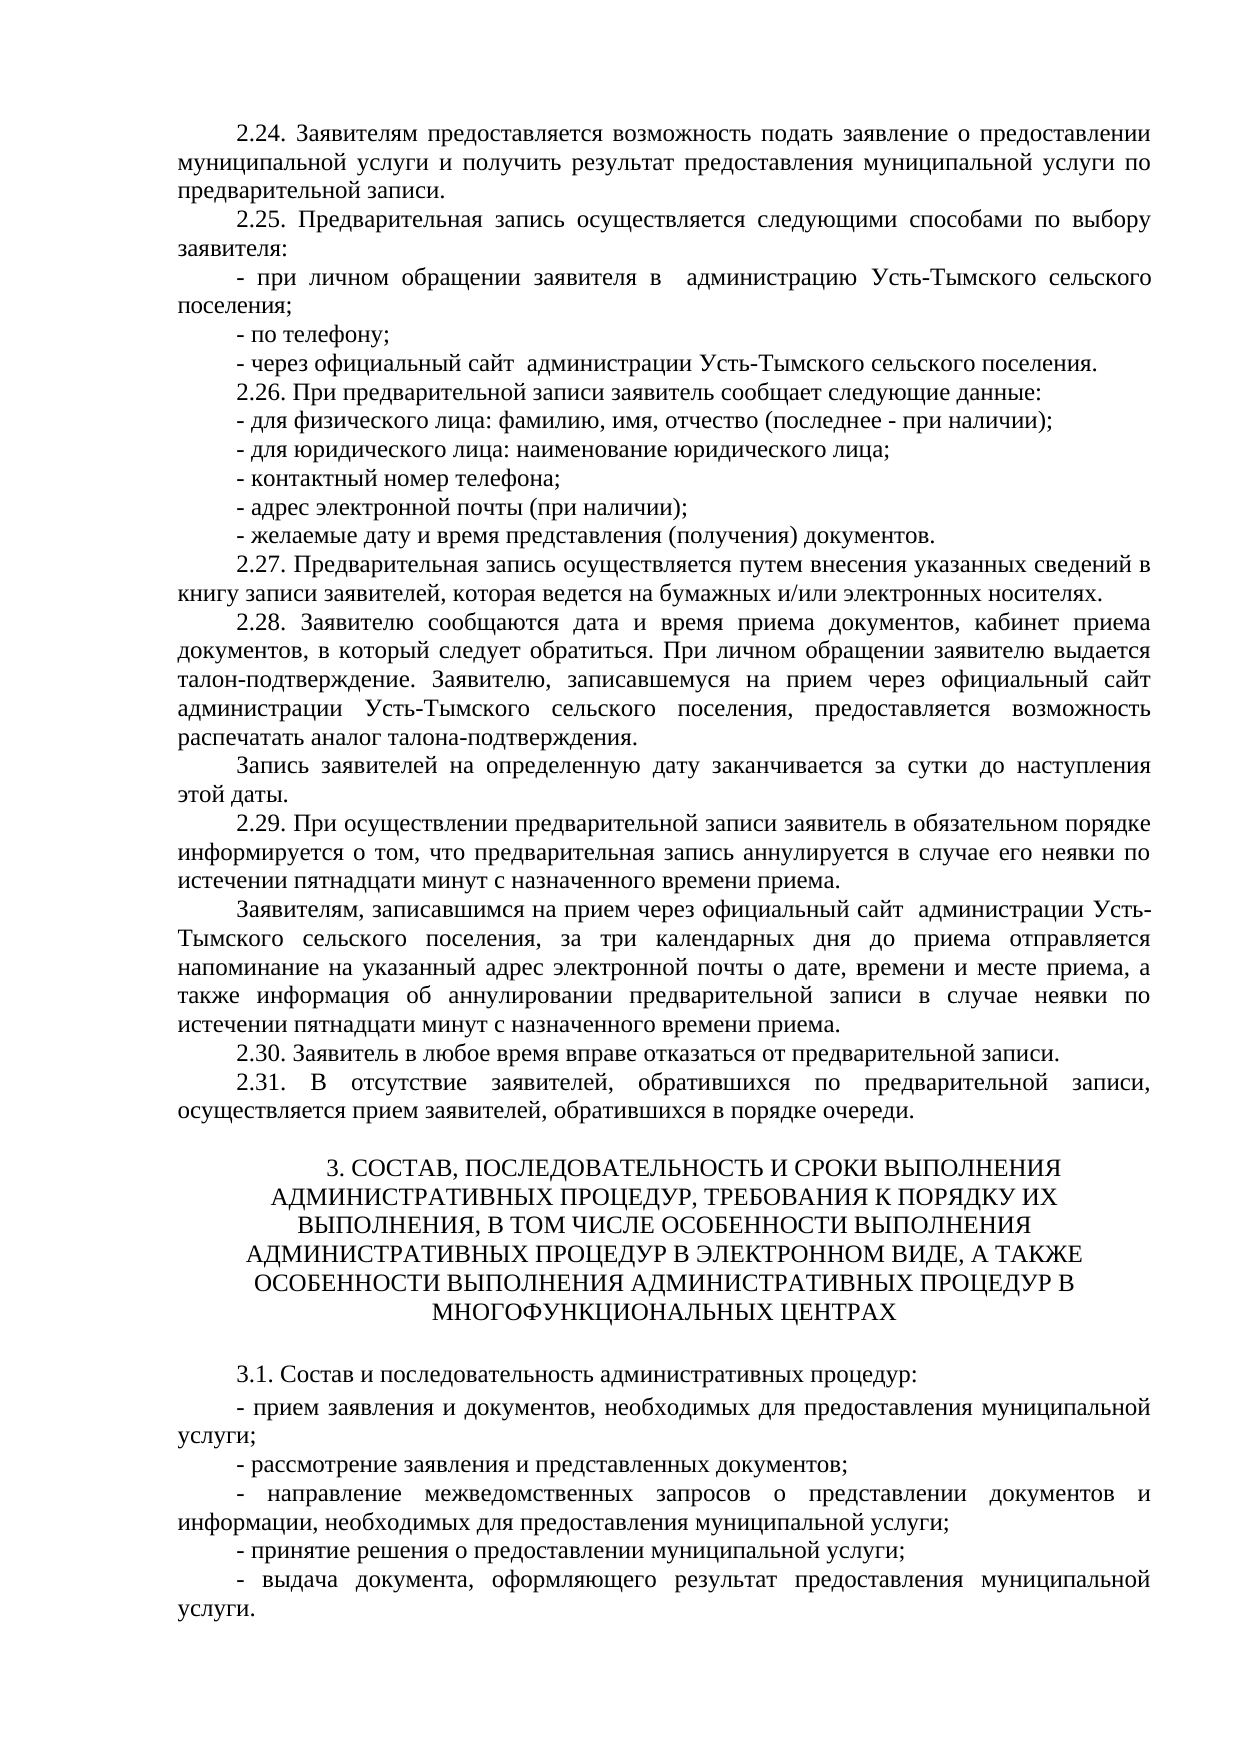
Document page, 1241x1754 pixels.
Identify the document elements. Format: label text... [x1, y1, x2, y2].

text - прием заявления и документов, необходимых для предоставления муниципальной услуги; [177, 1392, 1152, 1449]
text - рассмотрение заявления и представленных документов; [177, 1449, 1152, 1478]
text - при личном обращении заявителя в администрацию Усть-Тымского сельского поселения; [177, 262, 1152, 319]
text 2.30. Заявитель в любое время вправе отказаться от предварительной записи. [177, 1038, 1152, 1067]
text Запись заявителей на определенную дату заканчивается за сутки до наступления этой даты. [177, 751, 1152, 808]
text - адрес электронной почты (при наличии); [177, 492, 1152, 521]
text - направление межведомственных запросов о представлении документов и информации, необходимых для предоставления муниципальной услуги; [177, 1478, 1152, 1535]
text 2.29. При осуществлении предварительной записи заявитель в обязательном порядке информируется о том, что предварительная запись аннулируется в случае его неявки по истечении пятнадцати минут с назначенного времени приема. [177, 808, 1152, 894]
text 2.28. Заявителю сообщаются дата и время приема документов, кабинет приема документов, в который следует обратиться. При личном обращении заявителю выдается талон-подтверждение. Заявителю, записавшемуся на прием через официальный сайт администрации Усть-Тымского сельского поселения, предоставляется возможность распечатать аналог талона-подтверждения. [177, 607, 1152, 751]
text 2.26. При предварительной записи заявитель сообщает следующие данные: [177, 377, 1152, 406]
text - для физического лица: фамилию, имя, отчество (последнее - при наличии); [177, 406, 1152, 434]
text - выдача документа, оформляющего результат предоставления муниципальной услуги. [177, 1564, 1152, 1622]
text 2.25. Предварительная запись осуществляется следующими способами по выбору заявителя: [177, 204, 1152, 262]
text - принятие решения о предоставлении муниципальной услуги; [177, 1535, 1152, 1564]
text 3. СОСТАВ, ПОСЛЕДОВАТЕЛЬНОСТЬ И СРОКИ ВЫПОЛНЕНИЯ АДМИНИСТРАТИВНЫХ ПРОЦЕДУР, ТРЕБОВАНИЯ К ПОРЯДКУ ИХ ВЫПОЛНЕНИЯ, В ТОМ ЧИСЛЕ ОСОБЕННОСТИ ВЫПОЛНЕНИЯ АДМИНИСТРАТИВНЫХ ПРОЦЕДУР В ЭЛЕКТРОННОМ ВИДЕ, А ТАКЖЕ ОСОБЕННОСТИ ВЫПОЛНЕНИЯ АДМИНИСТРАТИВНЫХ ПРОЦЕДУР В МНОГОФУНКЦИОНАЛЬНЫХ ЦЕНТРАХ [177, 1153, 1152, 1326]
subtitle 3.1. Состав и последовательность административных процедур: [177, 1359, 1152, 1387]
text - через официальный сайт администрации Усть-Тымского сельского поселения. [177, 348, 1152, 377]
text - контактный номер телефона; [177, 463, 1152, 492]
text 2.31. В отсутствие заявителей, обратившихся по предварительной записи, осуществляется прием заявителей, обратившихся в порядке очереди. [177, 1067, 1152, 1124]
text 2.24. Заявителям предоставляется возможность подать заявление о предоставлении муниципальной услуги и получить результат предоставления муниципальной услуги по предварительной записи. [177, 118, 1152, 204]
text - по телефону; [177, 319, 1152, 348]
text - желаемые дату и время представления (получения) документов. [177, 521, 1152, 549]
text Заявителям, записавшимся на прием через официальный сайт администрации Усть-Тымского сельского поселения, за три календарных дня до приема отправляется напоминание на указанный адрес электронной почты о дате, времени и месте приема, а также информация об аннулировании предварительной записи в случае неявки по истечении пятнадцати минут с назначенного времени приема. [177, 894, 1152, 1038]
text 2.27. Предварительная запись осуществляется путем внесения указанных сведений в книгу записи заявителей, которая ведется на бумажных и/или электронных носителях. [177, 549, 1152, 607]
text - для юридического лица: наименование юридического лица; [177, 434, 1152, 463]
